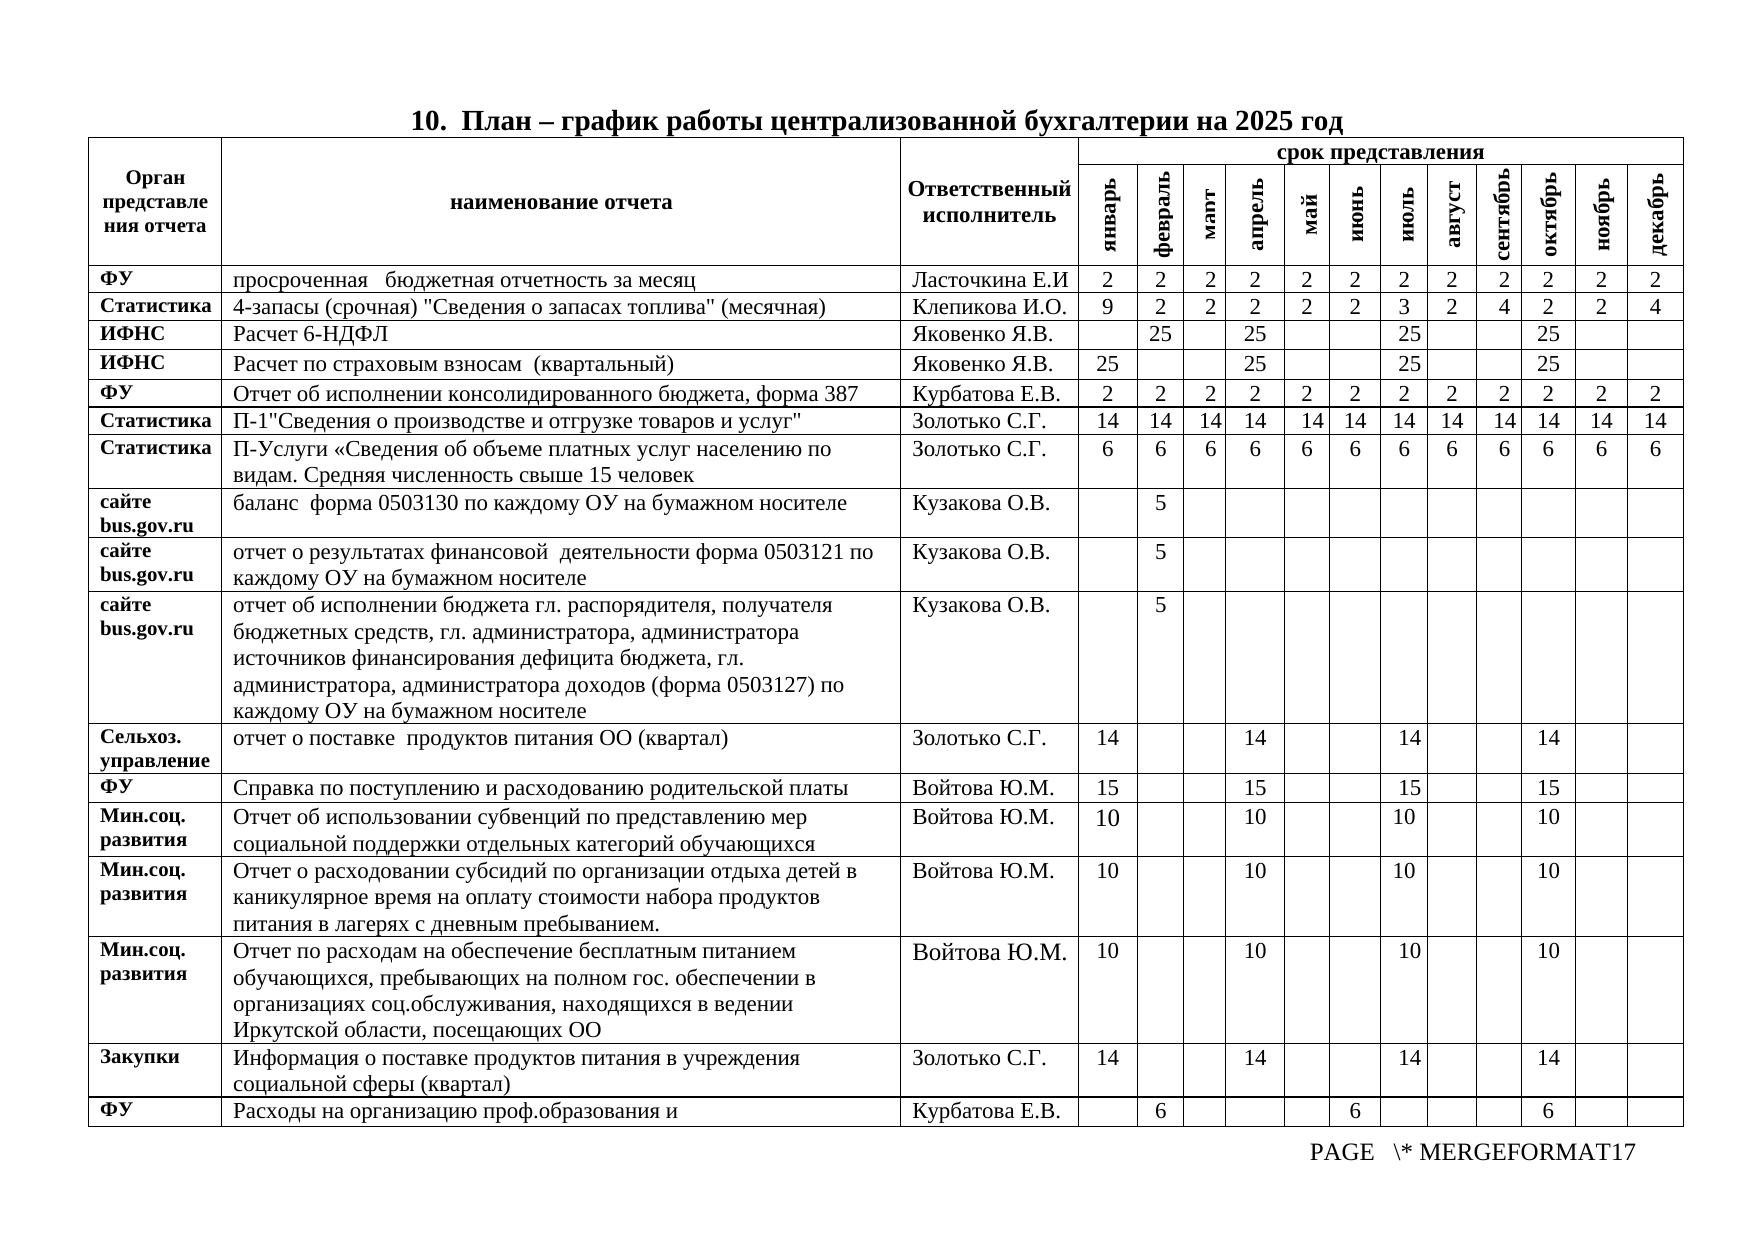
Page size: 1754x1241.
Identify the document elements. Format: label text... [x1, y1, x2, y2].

table_cell [1184, 774, 1225, 802]
table_cell 2 [1184, 266, 1225, 292]
table_cell 15 [1381, 774, 1427, 802]
table_cell [1079, 321, 1137, 349]
table_cell 4 [1477, 293, 1521, 319]
table_cell 2 [1628, 380, 1683, 406]
table_cell Золотько С.Г. [901, 408, 1078, 434]
table_cell 2 [1079, 380, 1137, 406]
table_cell [1285, 724, 1329, 772]
table_cell 10 [1226, 937, 1284, 1043]
table_cell отчет об исполнении бюджета гл. распорядителя, получателя бюджетных средств, гл. администратора, администратора источников финансирования дефицита бюджета, гл. администратора, администратора доходов (форма 0503127) по каждому ОУ на бумажном носителе [222, 592, 900, 723]
table_cell [1428, 803, 1476, 856]
table_cell 14 [1522, 408, 1575, 434]
table_cell [1628, 803, 1683, 856]
table_cell декабрь [1628, 165, 1683, 265]
table_cell [1576, 592, 1627, 723]
table_header Ответственный исполнитель [901, 138, 1078, 265]
table_cell 10 [1226, 857, 1284, 936]
table_cell Войтова Ю.М. [901, 774, 1078, 802]
table_cell 6 [1522, 435, 1575, 488]
table_cell П-1"Сведения о производстве и отгрузке товаров и услуг" [222, 408, 900, 434]
table_cell 2 [1330, 266, 1380, 292]
table_cell Статистика [89, 435, 221, 488]
table_cell [1477, 774, 1521, 802]
table_cell 2 [1138, 266, 1183, 292]
table_cell [1138, 724, 1183, 772]
table_cell [1576, 857, 1627, 936]
table_cell 5 [1138, 489, 1183, 537]
table_cell Кузакова О.В. [901, 489, 1078, 537]
table_cell [1285, 937, 1329, 1043]
table_cell Отчет по расходам на обеспечение бесплатным питанием обучающихся, пребывающих на полном гос. обеспечении в организациях соц.обслуживания, находящихся в ведении Иркутской области, посещающих ОО [222, 937, 900, 1043]
table_cell Статистика [89, 408, 221, 434]
table_cell 6 [1628, 435, 1683, 488]
table_cell [1330, 724, 1380, 772]
table_cell просроченная бюджетная отчетность за месяц [222, 266, 900, 292]
table_cell 25 [1522, 350, 1575, 379]
table_cell 10 [1381, 803, 1427, 856]
table_cell март [1184, 165, 1225, 265]
table_cell июнь [1330, 165, 1380, 265]
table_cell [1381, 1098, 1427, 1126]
table_cell ФУ [89, 774, 221, 802]
table_cell Золотько С.Г. [901, 1044, 1078, 1096]
table_cell 3 [1381, 293, 1427, 319]
table_cell 9 [1079, 293, 1137, 319]
table_cell Войтова Ю.М. [901, 857, 1078, 936]
table_cell Яковенко Я.В. [901, 321, 1078, 349]
table_cell 14 [1079, 724, 1137, 772]
table_cell ИФНС [89, 350, 221, 379]
table_cell [1477, 1044, 1521, 1096]
table_cell Яковенко Я.В. [901, 350, 1078, 379]
table_cell 2 [1330, 293, 1380, 319]
table_cell 14 [1138, 408, 1183, 434]
table_cell 6 [1079, 435, 1137, 488]
table_cell 25 [1226, 350, 1284, 379]
table_cell 14 [1381, 1044, 1427, 1096]
table_cell 10 [1079, 937, 1137, 1043]
table_cell Информация о поставке продуктов питания в учреждения социальной сферы (квартал) [222, 1044, 900, 1096]
table_cell Справка по поступлению и расходованию родительской платы [222, 774, 900, 802]
table_cell Расчет 6-НДФЛ [222, 321, 900, 349]
table_cell [1576, 774, 1627, 802]
table_cell 14 [1285, 408, 1329, 434]
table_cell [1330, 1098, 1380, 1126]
table_cell 10 [1381, 857, 1427, 936]
table_cell [1138, 857, 1183, 936]
table_cell Закупки [89, 1044, 221, 1096]
table_cell 2 [1285, 293, 1329, 319]
table_cell ФУ [89, 266, 221, 292]
table_cell 4-запасы (срочная) "Сведения о запасах топлива" (месячная) [222, 293, 900, 319]
table_cell [1477, 350, 1521, 379]
table_cell [1330, 350, 1380, 379]
table_cell [1628, 937, 1683, 1043]
table_cell 14 [1522, 1044, 1575, 1096]
table_cell Статистика [89, 293, 221, 319]
table_cell 4 [1628, 293, 1683, 319]
table_cell 14 [1330, 408, 1380, 434]
table_cell [1522, 538, 1575, 591]
table_cell [1330, 592, 1380, 723]
table_cell [1477, 857, 1521, 936]
table_cell 2 [1381, 380, 1427, 406]
table_cell 2 [1522, 266, 1575, 292]
table_cell 6 [1477, 435, 1521, 488]
table_cell [1628, 489, 1683, 537]
table_cell 25 [1138, 321, 1183, 349]
table_cell [1138, 937, 1183, 1043]
table_cell [1285, 774, 1329, 802]
table_cell [1477, 592, 1521, 723]
table_cell Расчет по страховым взносам (квартальный) [222, 350, 900, 379]
table_cell 15 [1079, 774, 1137, 802]
table_cell [1576, 724, 1627, 772]
table_cell 6 [1184, 435, 1225, 488]
table_cell [1330, 489, 1380, 537]
table_cell [1330, 937, 1380, 1043]
table_cell 2 [1285, 380, 1329, 406]
table_cell 2 [1576, 380, 1627, 406]
table_cell 2 [1381, 266, 1427, 292]
table_cell 10 [1522, 857, 1575, 936]
table_cell [1428, 937, 1476, 1043]
table_cell [1428, 489, 1476, 537]
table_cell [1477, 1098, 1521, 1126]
table_cell [1628, 1044, 1683, 1096]
table_cell 6 [1226, 435, 1284, 488]
table_cell [1079, 538, 1137, 591]
table_cell 2 [1184, 293, 1225, 319]
table_cell [1285, 1044, 1329, 1096]
table_cell 2 [1138, 380, 1183, 406]
table_cell Кузакова О.В. [901, 538, 1078, 591]
table_cell [1628, 592, 1683, 723]
table_cell сентябрь [1477, 165, 1521, 265]
table_cell [1184, 1098, 1225, 1126]
table_cell 2 [1477, 266, 1521, 292]
table_cell [1285, 321, 1329, 349]
table_cell [1184, 350, 1225, 379]
table_cell [1285, 489, 1329, 537]
table_cell [1576, 538, 1627, 591]
table_cell [1428, 321, 1476, 349]
table_cell июль [1381, 165, 1427, 265]
table_cell [1138, 350, 1183, 379]
table_cell [1628, 774, 1683, 802]
table_cell [1428, 592, 1476, 723]
table_cell Отчет о расходовании субсидий по организации отдыха детей в каникулярное время на оплату стоимости набора продуктов питания в лагерях с дневным пребыванием. [222, 857, 900, 936]
table_cell [1428, 857, 1476, 936]
table_cell [1428, 724, 1476, 772]
table_cell отчет о результатах финансовой деятельности форма 0503121 по каждому ОУ на бумажном носителе [222, 538, 900, 591]
table_cell Курбатова Е.В. [901, 380, 1078, 406]
table_cell Золотько С.Г. [901, 435, 1078, 488]
table_cell Мин.соц. развития [89, 937, 221, 1043]
table_cell [1330, 321, 1380, 349]
table_cell 2 [1428, 266, 1476, 292]
table_cell апрель [1226, 165, 1284, 265]
table_cell 2 [1428, 380, 1476, 406]
table_cell [1477, 538, 1521, 591]
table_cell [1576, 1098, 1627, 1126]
table_cell 2 [1576, 293, 1627, 319]
table_cell [1628, 857, 1683, 936]
table_cell [1330, 1044, 1380, 1096]
table_cell февраль [1138, 165, 1183, 265]
table_cell Отчет об использовании субвенций по представлению мер социальной поддержки отдельных категорий обучающихся [222, 803, 900, 856]
table_cell [1184, 489, 1225, 537]
table_cell январь [1079, 165, 1137, 265]
table_cell 15 [1522, 774, 1575, 802]
table_cell 6 [1285, 435, 1329, 488]
table_cell 2 [1079, 266, 1137, 292]
table_cell 14 [1079, 1044, 1137, 1096]
table_cell Отчет об исполнении консолидированного бюджета, форма 387 [222, 380, 900, 406]
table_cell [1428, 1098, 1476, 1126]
table_cell ФУ [89, 1098, 221, 1126]
table_cell [1138, 774, 1183, 802]
table_cell сайте bus.gov.ru [89, 489, 221, 537]
table_cell 14 [1576, 408, 1627, 434]
table_cell [1184, 724, 1225, 772]
table_cell Сельхоз. управление [89, 724, 221, 772]
table_cell 2 [1522, 380, 1575, 406]
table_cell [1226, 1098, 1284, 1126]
table_cell 2 [1330, 380, 1380, 406]
table_cell [1428, 538, 1476, 591]
table_cell [1285, 857, 1329, 936]
table_cell [1184, 937, 1225, 1043]
table_cell [1226, 489, 1284, 537]
table_cell 25 [1381, 350, 1427, 379]
table_cell 2 [1628, 266, 1683, 292]
table_cell 25 [1226, 321, 1284, 349]
table_cell [1079, 489, 1137, 537]
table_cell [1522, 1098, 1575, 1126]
table_cell [1330, 538, 1380, 591]
table_cell баланс форма 0503130 по каждому ОУ на бумажном носителе [222, 489, 900, 537]
table_cell 2 [1184, 380, 1225, 406]
table_cell 5 [1138, 592, 1183, 723]
table_cell [1576, 1044, 1627, 1096]
table_cell 6 [1138, 1098, 1183, 1126]
table_cell 6 [1576, 435, 1627, 488]
table_header наименование отчета [222, 138, 900, 265]
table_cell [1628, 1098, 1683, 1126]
table_cell [1184, 592, 1225, 723]
table_cell 2 [1226, 266, 1284, 292]
table_cell Курбатова Е.В. [901, 1098, 1078, 1126]
table_cell 10 [1079, 803, 1137, 856]
table_cell [1285, 350, 1329, 379]
table_cell [1184, 857, 1225, 936]
table_cell 14 [1079, 408, 1137, 434]
table_cell [1522, 592, 1575, 723]
table_cell [1522, 489, 1575, 537]
table_cell Войтова Ю.М. [901, 937, 1078, 1043]
table_cell [1184, 321, 1225, 349]
table_cell [1079, 592, 1137, 723]
table_cell 6 [1428, 435, 1476, 488]
table_cell 2 [1285, 266, 1329, 292]
table_cell [1428, 1044, 1476, 1096]
table_cell 14 [1428, 408, 1476, 434]
table_cell [1628, 321, 1683, 349]
table_cell 6 [1381, 435, 1427, 488]
table_cell 2 [1522, 293, 1575, 319]
table_cell [1330, 857, 1380, 936]
table_cell [1628, 350, 1683, 379]
table_header Орган представления отчета [89, 138, 221, 265]
table_cell сайте bus.gov.ru [89, 538, 221, 591]
table_cell 14 [1381, 408, 1427, 434]
table_cell [1381, 538, 1427, 591]
table_cell Войтова Ю.М. [901, 803, 1078, 856]
table_cell Мин.соц. развития [89, 803, 221, 856]
table_cell [1138, 803, 1183, 856]
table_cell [222, 1098, 900, 1126]
table_cell 14 [1226, 724, 1284, 772]
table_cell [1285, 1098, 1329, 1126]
table_cell октябрь [1522, 165, 1575, 265]
table_cell август [1428, 165, 1476, 265]
table_cell [1477, 724, 1521, 772]
table_cell 10 [1079, 857, 1137, 936]
table_cell [1285, 538, 1329, 591]
table_cell [1477, 489, 1521, 537]
table_cell [1184, 538, 1225, 591]
table_cell [1381, 489, 1427, 537]
table_cell [1428, 350, 1476, 379]
text 10. План – график работы централизованной бухгалтерии на 2025 год [118, 103, 1636, 137]
table_cell ИФНС [89, 321, 221, 349]
table_cell Кузакова О.В. [901, 592, 1078, 723]
table_cell [1226, 592, 1284, 723]
table_cell [1576, 937, 1627, 1043]
table_cell 25 [1079, 350, 1137, 379]
table_cell [1381, 592, 1427, 723]
table_cell ноябрь [1576, 165, 1627, 265]
table_cell 6 [1138, 435, 1183, 488]
table_cell 10 [1226, 803, 1284, 856]
table_cell [1576, 489, 1627, 537]
table_cell [1138, 1044, 1183, 1096]
table_cell 2 [1477, 380, 1521, 406]
table_cell 14 [1477, 408, 1521, 434]
table_cell [1330, 803, 1380, 856]
table_cell 10 [1522, 803, 1575, 856]
table_cell 2 [1226, 293, 1284, 319]
table_cell 10 [1522, 937, 1575, 1043]
table_cell [1079, 1098, 1137, 1126]
table_cell Мин.соц. развития [89, 857, 221, 936]
table_cell отчет о поставке продуктов питания ОО (квартал) [222, 724, 900, 772]
table_cell П-Услуги «Сведения об объеме платных услуг населению по видам. Средняя численность свыше 15 человек [222, 435, 900, 488]
table_cell 14 [1226, 408, 1284, 434]
table_cell 6 [1330, 435, 1380, 488]
table_cell [1184, 1044, 1225, 1096]
table_cell [1576, 350, 1627, 379]
table_header срок представления [1079, 138, 1683, 164]
table_cell 2 [1428, 293, 1476, 319]
table_cell [1428, 774, 1476, 802]
table_cell 2 [1226, 380, 1284, 406]
table_cell сайте bus.gov.ru [89, 592, 221, 723]
table_cell 25 [1381, 321, 1427, 349]
table_cell [1477, 803, 1521, 856]
table_cell [1477, 321, 1521, 349]
table_cell [1576, 321, 1627, 349]
table_cell [1628, 538, 1683, 591]
table_cell Ласточкина Е.И [901, 266, 1078, 292]
table_cell 5 [1138, 538, 1183, 591]
table_cell [1184, 803, 1225, 856]
table_cell [1477, 937, 1521, 1043]
table_cell 14 [1184, 408, 1225, 434]
table_cell [1285, 592, 1329, 723]
table_cell май [1285, 165, 1329, 265]
table_cell Золотько С.Г. [901, 724, 1078, 772]
table_cell 2 [1138, 293, 1183, 319]
table_cell [1628, 724, 1683, 772]
table_cell ФУ [89, 380, 221, 406]
table_cell 14 [1226, 1044, 1284, 1096]
table_cell 25 [1522, 321, 1575, 349]
table_cell 14 [1381, 724, 1427, 772]
table_cell 2 [1576, 266, 1627, 292]
table_cell 14 [1522, 724, 1575, 772]
table_cell 15 [1226, 774, 1284, 802]
table_cell [1576, 803, 1627, 856]
table_cell 10 [1381, 937, 1427, 1043]
table_cell Клепикова И.О. [901, 293, 1078, 319]
table_cell [1285, 803, 1329, 856]
table_cell [1226, 538, 1284, 591]
table_cell 14 [1628, 408, 1683, 434]
table_cell [1330, 774, 1380, 802]
